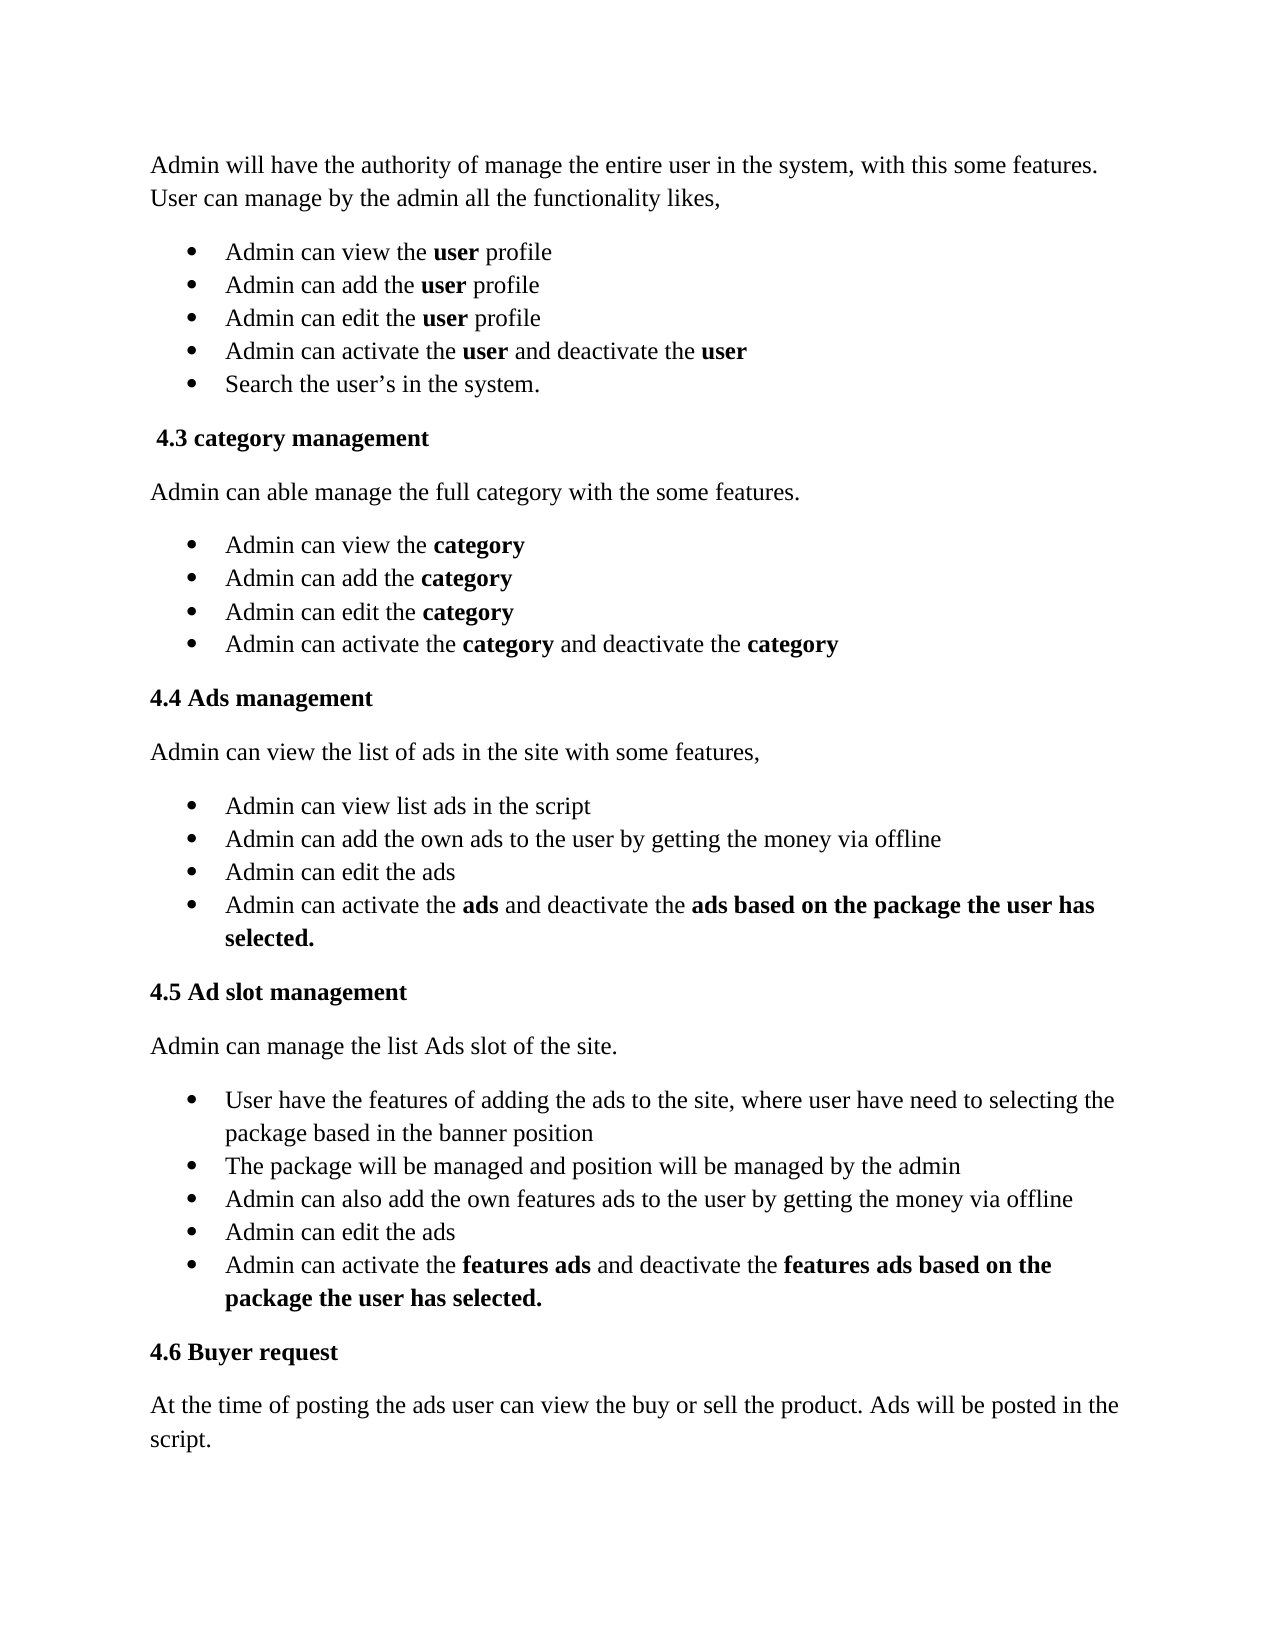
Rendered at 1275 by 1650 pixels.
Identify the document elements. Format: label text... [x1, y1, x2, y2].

list Admin can view list ads in the script [187, 791, 1125, 820]
list User have the features of adding the ads to the site, where user have need to selecting the package based in the banner position [187, 1085, 1125, 1147]
list Admin can activate the category and deactivate the category [187, 629, 1125, 658]
text Admin can view the list of ads in the site with some features, [150, 737, 1125, 766]
list Admin can view the category [187, 531, 1125, 559]
text Admin can able manage the full category with the some features. [150, 477, 1125, 505]
list Admin can edit the category [187, 597, 1125, 625]
list Admin can view the user profile [187, 237, 1125, 266]
text 4.4 Ads management [150, 683, 1125, 712]
list Admin can edit the ads [187, 857, 1125, 886]
text 4.5 Ad slot management [150, 977, 1125, 1006]
text 4.6 Buyer request [150, 1337, 1125, 1366]
list Admin can edit the user profile [187, 303, 1125, 332]
list Admin can edit the ads [187, 1217, 1125, 1246]
text Admin can manage the list Ads slot of the site. [150, 1031, 1125, 1060]
list Admin can also add the own features ads to the user by getting the money via offline [187, 1184, 1125, 1213]
list Admin can activate the features ads and deactivate the features ads based on the package the user has selected. [187, 1250, 1125, 1312]
text Admin will have the authority of manage the entire user in the system, with this some features. User can manage by the admin all the functionality likes, [150, 150, 1125, 212]
list Admin can add the category [187, 563, 1125, 592]
list Admin can activate the user and deactivate the user [187, 336, 1125, 365]
list Admin can add the user profile [187, 270, 1125, 299]
list Search the user’s in the system. [187, 369, 1125, 398]
text At the time of posting the ads user can view the buy or sell the product. Ads will be posted in the script. [150, 1391, 1125, 1452]
list Admin can activate the ads and deactivate the ads based on the package the user has selected. [187, 890, 1125, 952]
text 4.3 category management [150, 423, 1125, 452]
list Admin can add the own ads to the user by getting the money via offline [187, 824, 1125, 853]
list The package will be managed and position will be managed by the admin [187, 1151, 1125, 1179]
